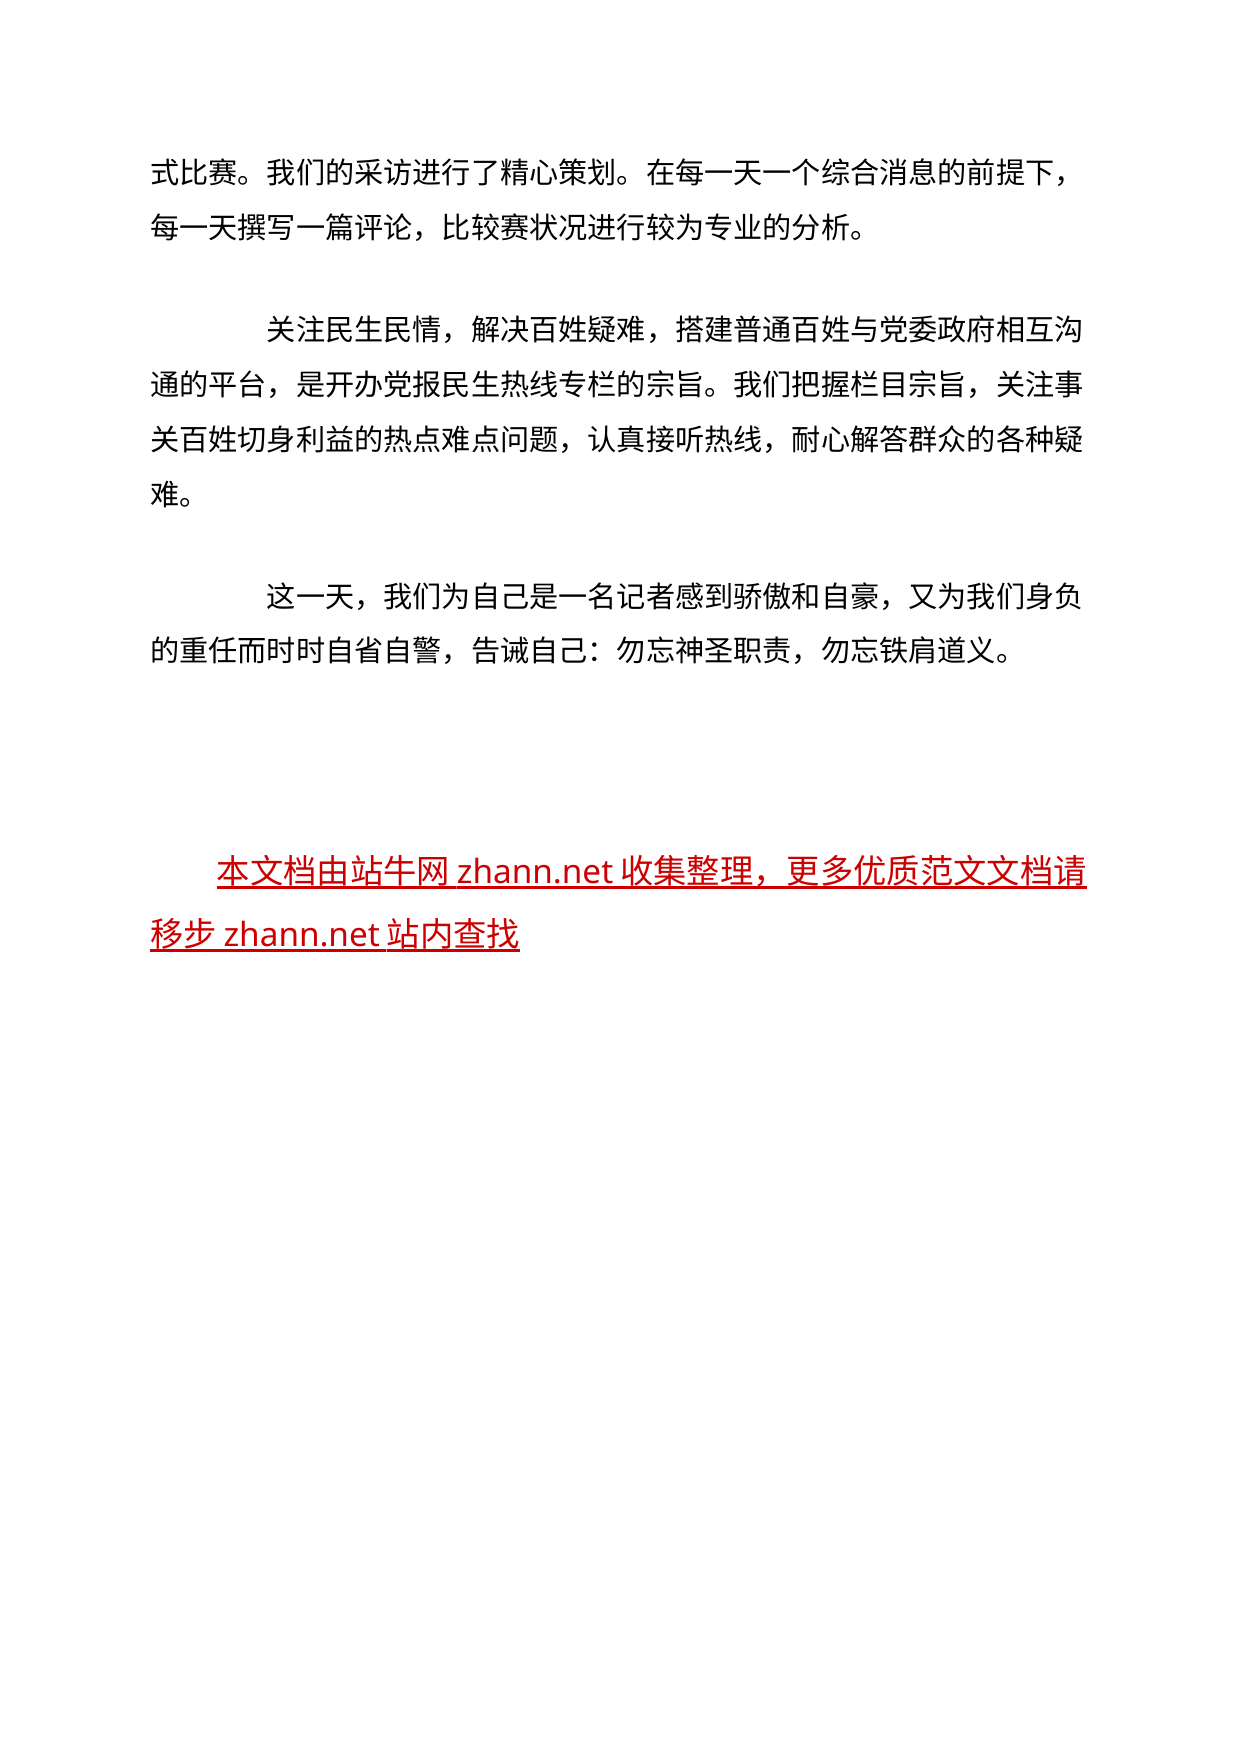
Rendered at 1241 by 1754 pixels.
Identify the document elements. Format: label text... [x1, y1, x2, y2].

text 本文档由站牛网zhann.net收集整理，更多优质范文文档请移步zhann.net站内查找 [150, 845, 1090, 956]
text 这一天，我们为自己是一名记者感到骄傲和自豪，又为我们身负的重任而时时自省自警，告诫自己：勿忘神圣职责，勿忘铁肩道义。 [150, 573, 1090, 670]
text 关注民生民情，解决百姓疑难，搭建普通百姓与党委政府相互沟通的平台，是开办党报民生热线专栏的宗旨。我们把握栏目宗旨，关注事关百姓切身利益的热点难点问题，认真接听热线，耐心解答群众的各种疑难。 [150, 307, 1090, 514]
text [150, 150, 1090, 247]
